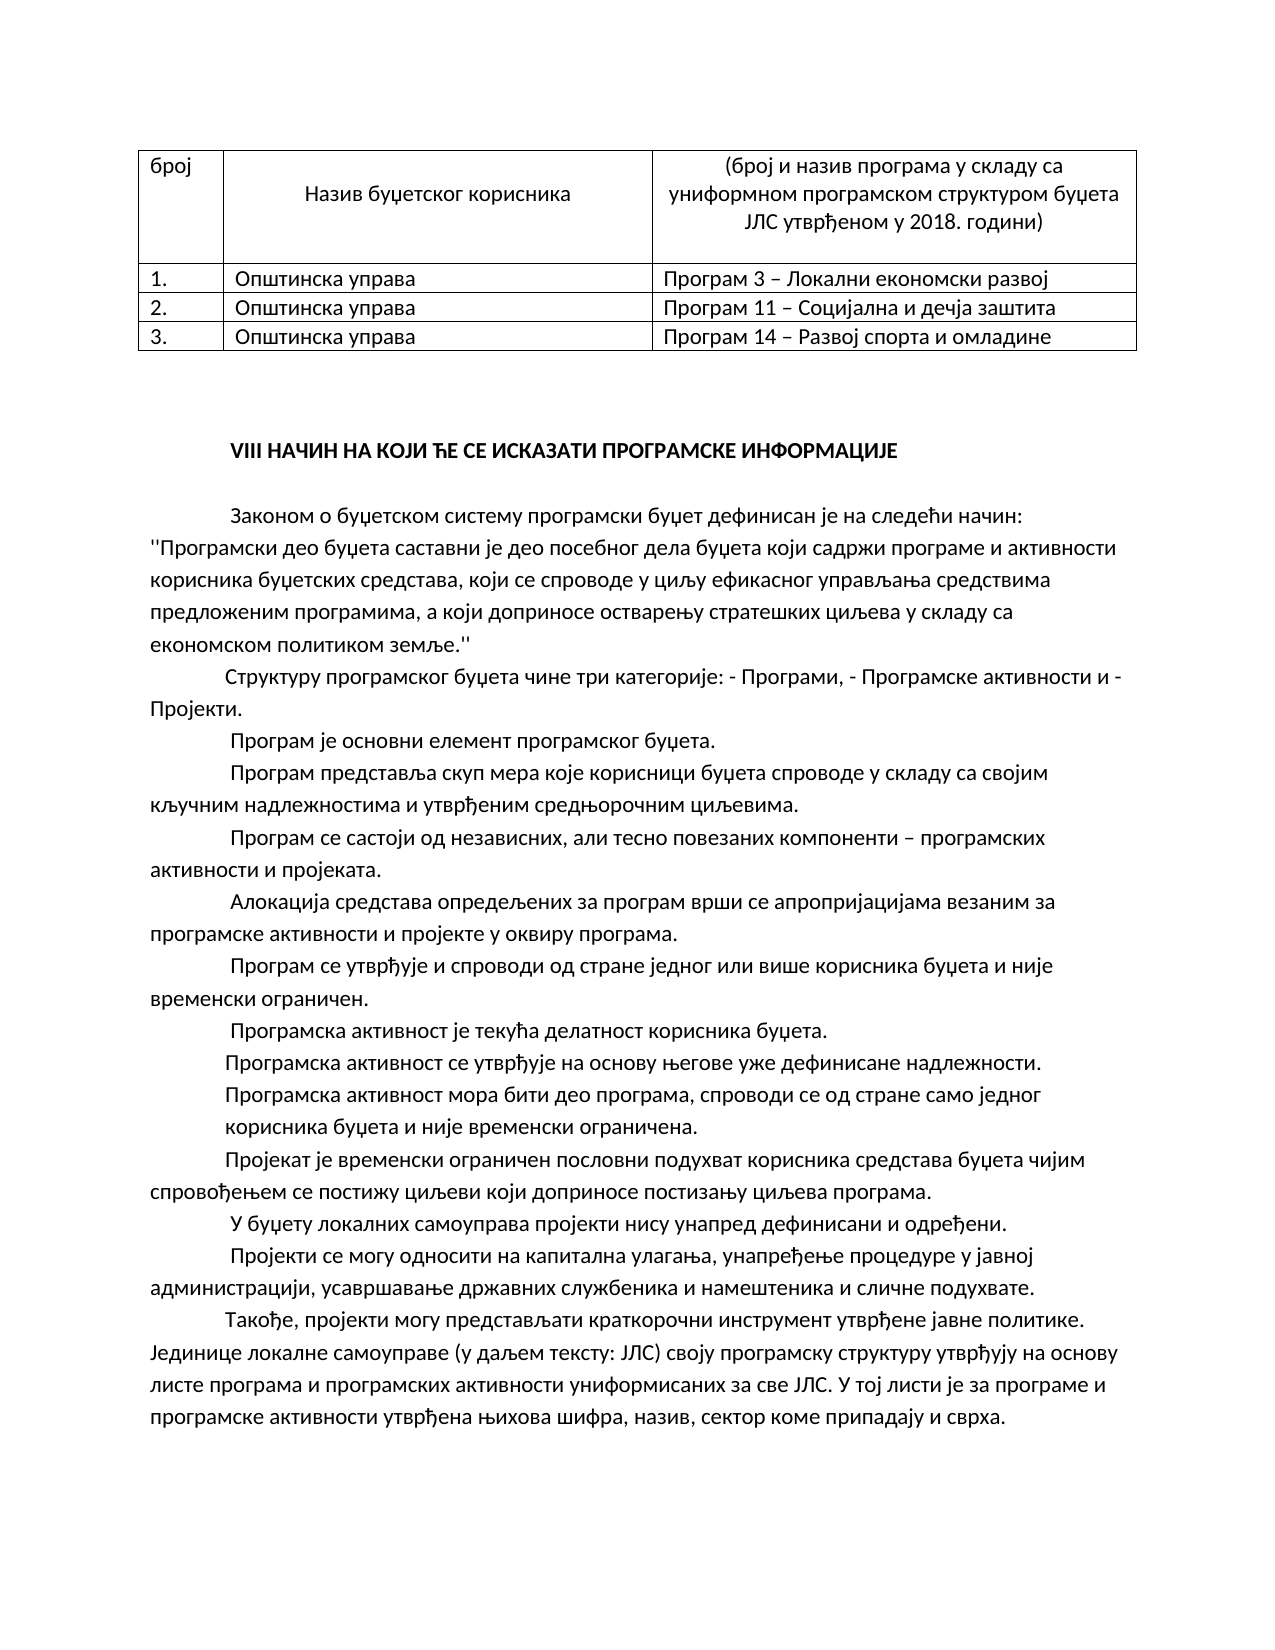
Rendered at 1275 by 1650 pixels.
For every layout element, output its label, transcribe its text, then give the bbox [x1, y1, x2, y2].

list Законом о буџетском систему програмски буџет дефинисан је на следећи начин: ''Програмски део буџета саставни је део посебног дела буџета који садржи програме и активности корисника буџетских средстава, који се спроводе у циљу ефикасног управљања средствима предложеним програмима, а који доприносе остварењу стратешких циљева у складу са економском политиком земље.'' [150, 501, 1125, 658]
list Алокација средстава опредељених за програм врши се апропријацијама везаним за програмске активности и пројекте у оквиру програма. [150, 887, 1125, 947]
list Такође, пројекти могу представљати краткорочни инструмент утврђене јавне политике. Јединице локалне самоуправе (у даљем тексту: ЈЛС) своју програмску структуру утврђују на основу листе програма и програмских активности униформисаних за све ЈЛС. У тој листи је за програме и програмске активности утврђена њихова шифра, назив, сектор коме припадају и сврха. [150, 1306, 1125, 1430]
list Програм се утврђује и спроводи од стране једног или више корисника буџета и није временски ограничен. [150, 952, 1125, 1012]
table_cell 3. [139, 322, 223, 350]
table_cell Општинска управа [224, 322, 652, 350]
list Програм се састоји од независних, али тесно повезаних компоненти – програмских активности и пројеката. [150, 823, 1125, 883]
table_cell 2. [139, 293, 223, 321]
list Пројекти се могу односити на капитална улагања, унапређење процедуре у јавној администрацији, усавршавање државних службеника и намештеника и сличне подухвате. [150, 1241, 1125, 1301]
table_cell 1. [139, 264, 223, 292]
table_cell Програм 11 – Социјална и дечја заштита [653, 293, 1136, 321]
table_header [653, 151, 1136, 263]
table_cell Програм 3 – Локални економски развој [653, 264, 1136, 292]
table_cell Програм 14 – Развој спорта и омладине [653, 322, 1136, 350]
list У буџету локалних самоуправа пројекти нису унапред дефинисани и одређени. [150, 1209, 1125, 1237]
table_header Редни број [139, 151, 223, 263]
list Програм је основни елемент програмског буџета. [150, 726, 1125, 754]
list Програмска активност је текућа делатност корисника буџета. [150, 1016, 1125, 1044]
list Програм представља скуп мера које корисници буџета спроводе у складу са својим кључним надлежностима и утврђеним средњорочним циљевима. [150, 758, 1125, 819]
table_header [224, 151, 652, 263]
table_cell Општинска управа [224, 264, 652, 292]
list Пројекат је временски ограничен пословни подухват корисника средстава буџета чијим спровођењем се постижу циљеви који доприносе постизању циљева програма. [150, 1145, 1125, 1205]
list Програмска активност се утврђује на основу његове уже дефинисане надлежности. Програмска активност мора бити део програма, спроводи се од стране само једног корисника буџета и није временски ограничена. [225, 1048, 1125, 1141]
table_cell Општинска управа [224, 293, 652, 321]
list Структуру програмског буџета чине три категорије: - Програми, - Програмске активности и - Пројекти. [150, 662, 1125, 722]
list VIII НАЧИН НА КОЈИ ЋЕ СЕ ИСКАЗАТИ ПРОГРАМСКЕ ИНФОРМАЦИЈЕ [150, 437, 1125, 464]
